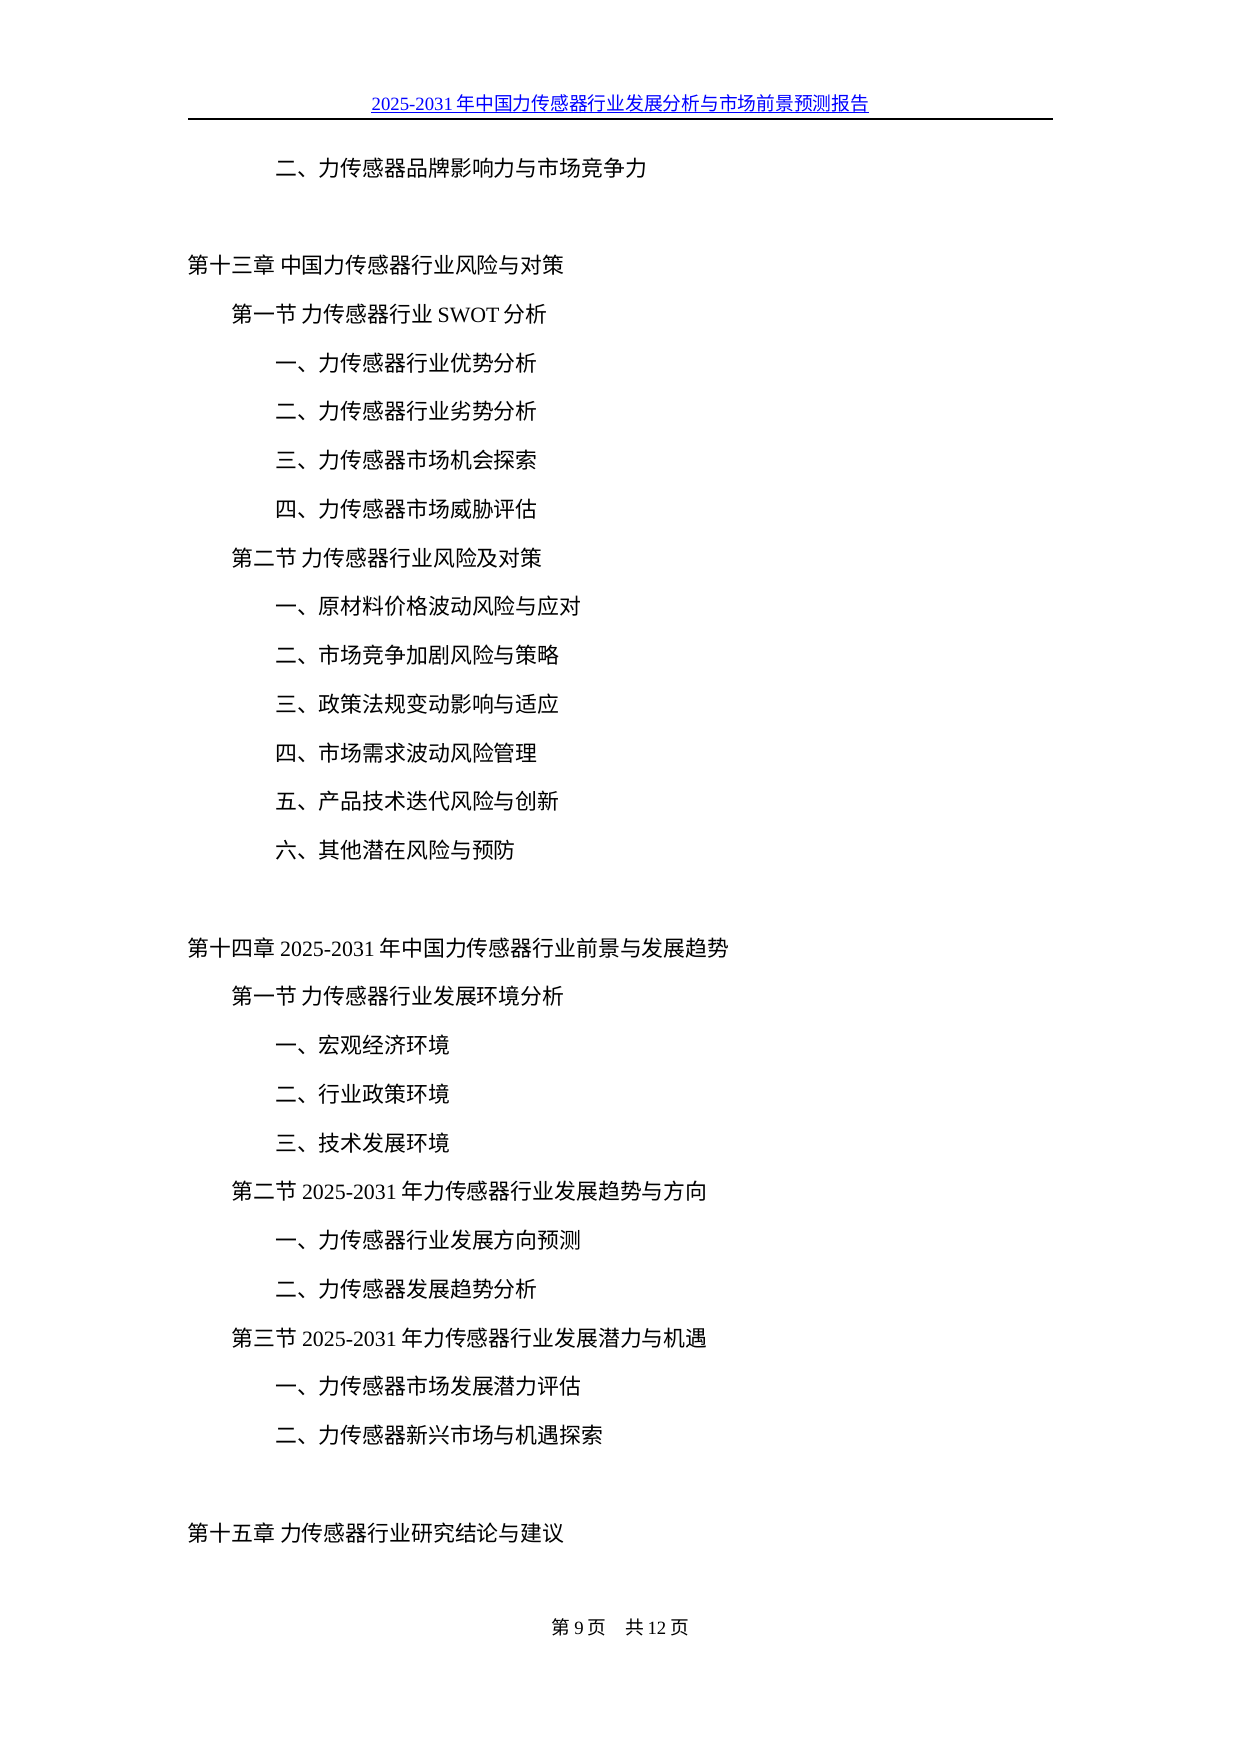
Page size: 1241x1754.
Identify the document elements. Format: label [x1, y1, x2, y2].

text [187, 150, 1053, 1548]
